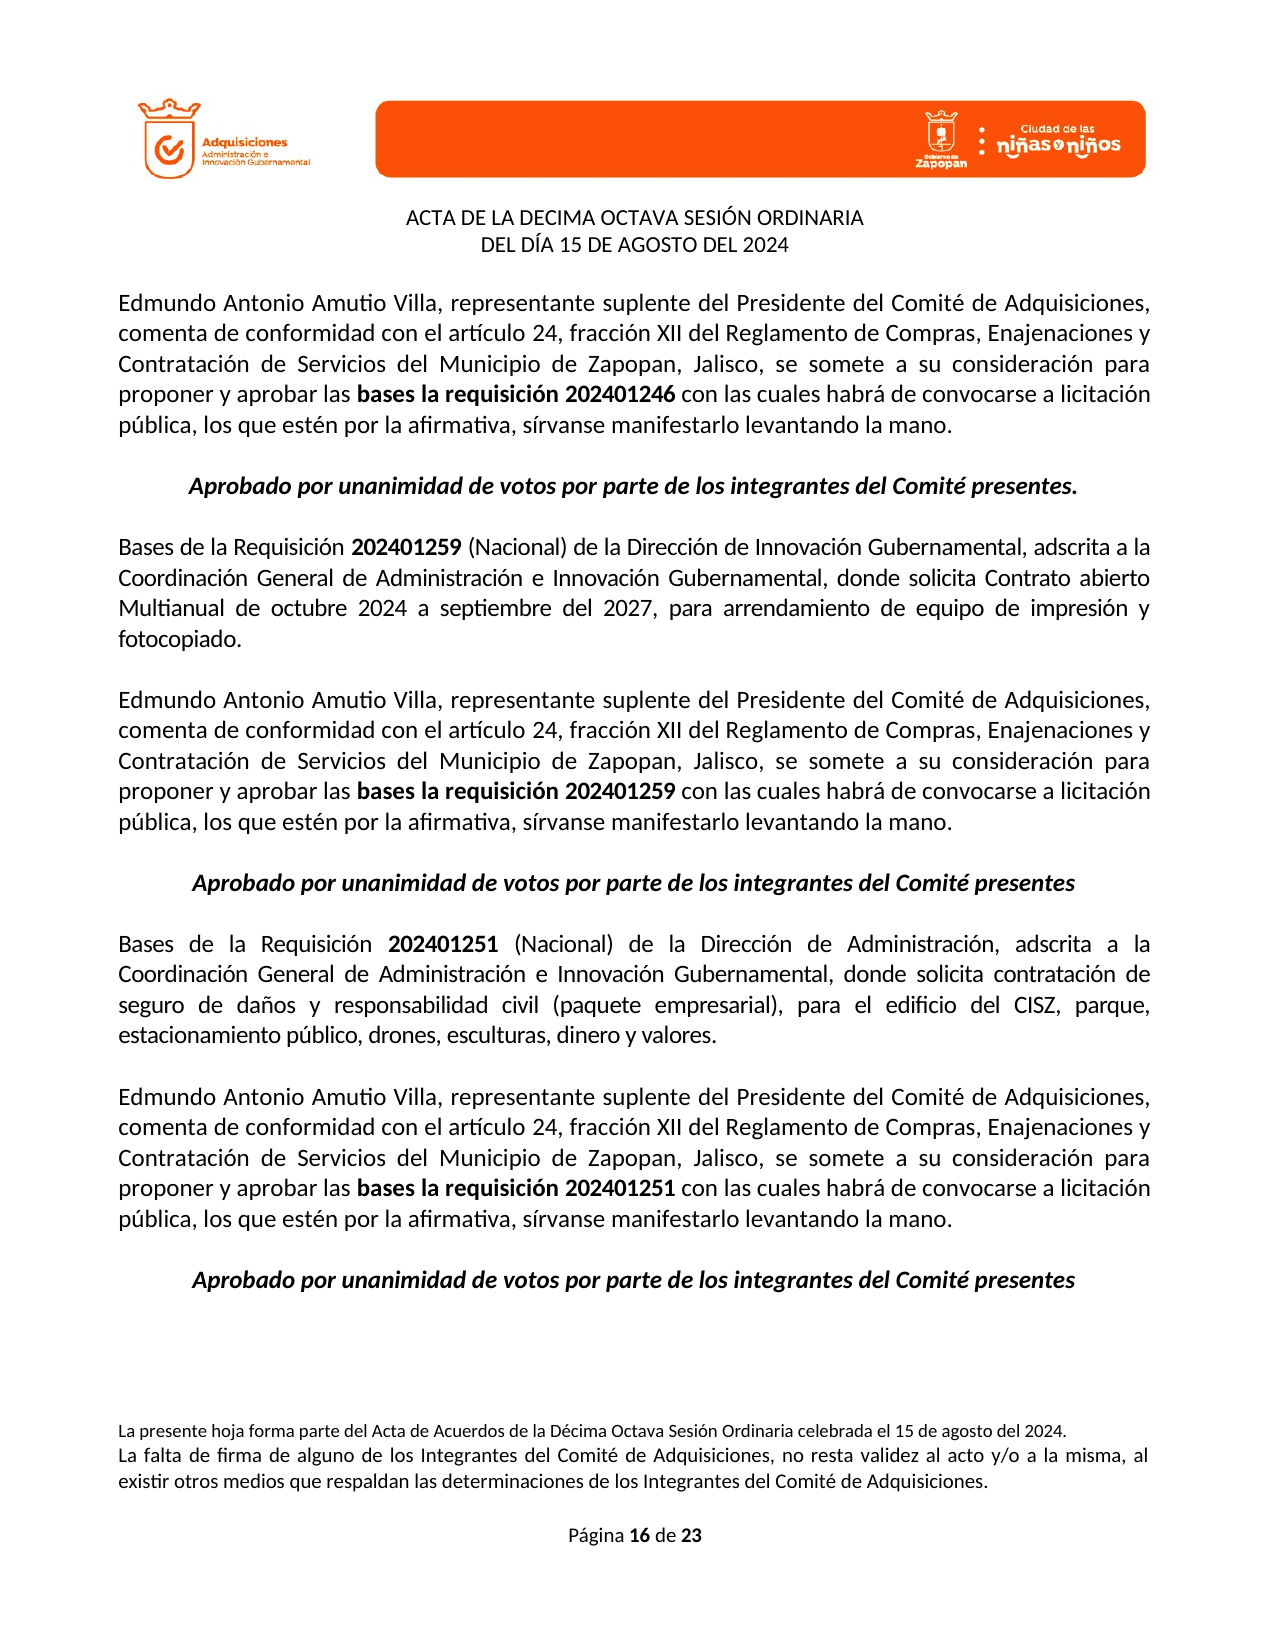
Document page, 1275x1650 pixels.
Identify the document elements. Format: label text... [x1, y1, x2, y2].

text Edmundo Antonio Amutio Villa, representante suplente del Presidente del Comité de Adquisiciones, comenta de conformidad con el artículo 24, fracción XII del Reglamento de Compras, Enajenaciones y Contratación de Servicios del Municipio de Zapopan, Jalisco, se somete a su consideración para proponer y aprobar las bases la requisición 202401246 con las cuales habrá de convocarse a licitación pública, los que estén por la afirmativa, sírvanse manifestarlo levantando la mano. [118, 287, 1152, 440]
text Aprobado por unanimidad de votos por parte de los integrantes del Comité presentes [118, 867, 1152, 897]
text Edmundo Antonio Amutio Villa, representante suplente del Presidente del Comité de Adquisiciones, comenta de conformidad con el artículo 24, fracción XII del Reglamento de Compras, Enajenaciones y Contratación de Servicios del Municipio de Zapopan, Jalisco, se somete a su consideración para proponer y aprobar las bases la requisición 202401259 con las cuales habrá de convocarse a licitación pública, los que estén por la afirmativa, sírvanse manifestarlo levantando la mano. [118, 684, 1152, 836]
text Aprobado por unanimidad de votos por parte de los integrantes del Comité presentes [118, 1264, 1152, 1294]
text Bases de la Requisición 202401251 (Nacional) de la Dirección de Administración, adscrita a la Coordinación General de Administración e Innovación Gubernamental, donde solicita contratación de seguro de daños y responsabilidad civil (paquete empresarial), para el edificio del CISZ, parque, estacionamiento público, drones, esculturas, dinero y valores. [118, 928, 1152, 1050]
text Aprobado por unanimidad de votos por parte de los integrantes del Comité presentes. [118, 470, 1152, 501]
text Bases de la Requisición 202401259 (Nacional) de la Dirección de Innovación Gubernamental, adscrita a la Coordinación General de Administración e Innovación Gubernamental, donde solicita Contrato abierto Multianual de octubre 2024 a septiembre del 2027, para arrendamiento de equipo de impresión y fotocopiado. [118, 531, 1152, 653]
text Edmundo Antonio Amutio Villa, representante suplente del Presidente del Comité de Adquisiciones, comenta de conformidad con el artículo 24, fracción XII del Reglamento de Compras, Enajenaciones y Contratación de Servicios del Municipio de Zapopan, Jalisco, se somete a su consideración para proponer y aprobar las bases la requisición 202401251 con las cuales habrá de convocarse a licitación pública, los que estén por la afirmativa, sírvanse manifestarlo levantando la mano. [118, 1081, 1152, 1233]
picture [118, 73, 1165, 203]
